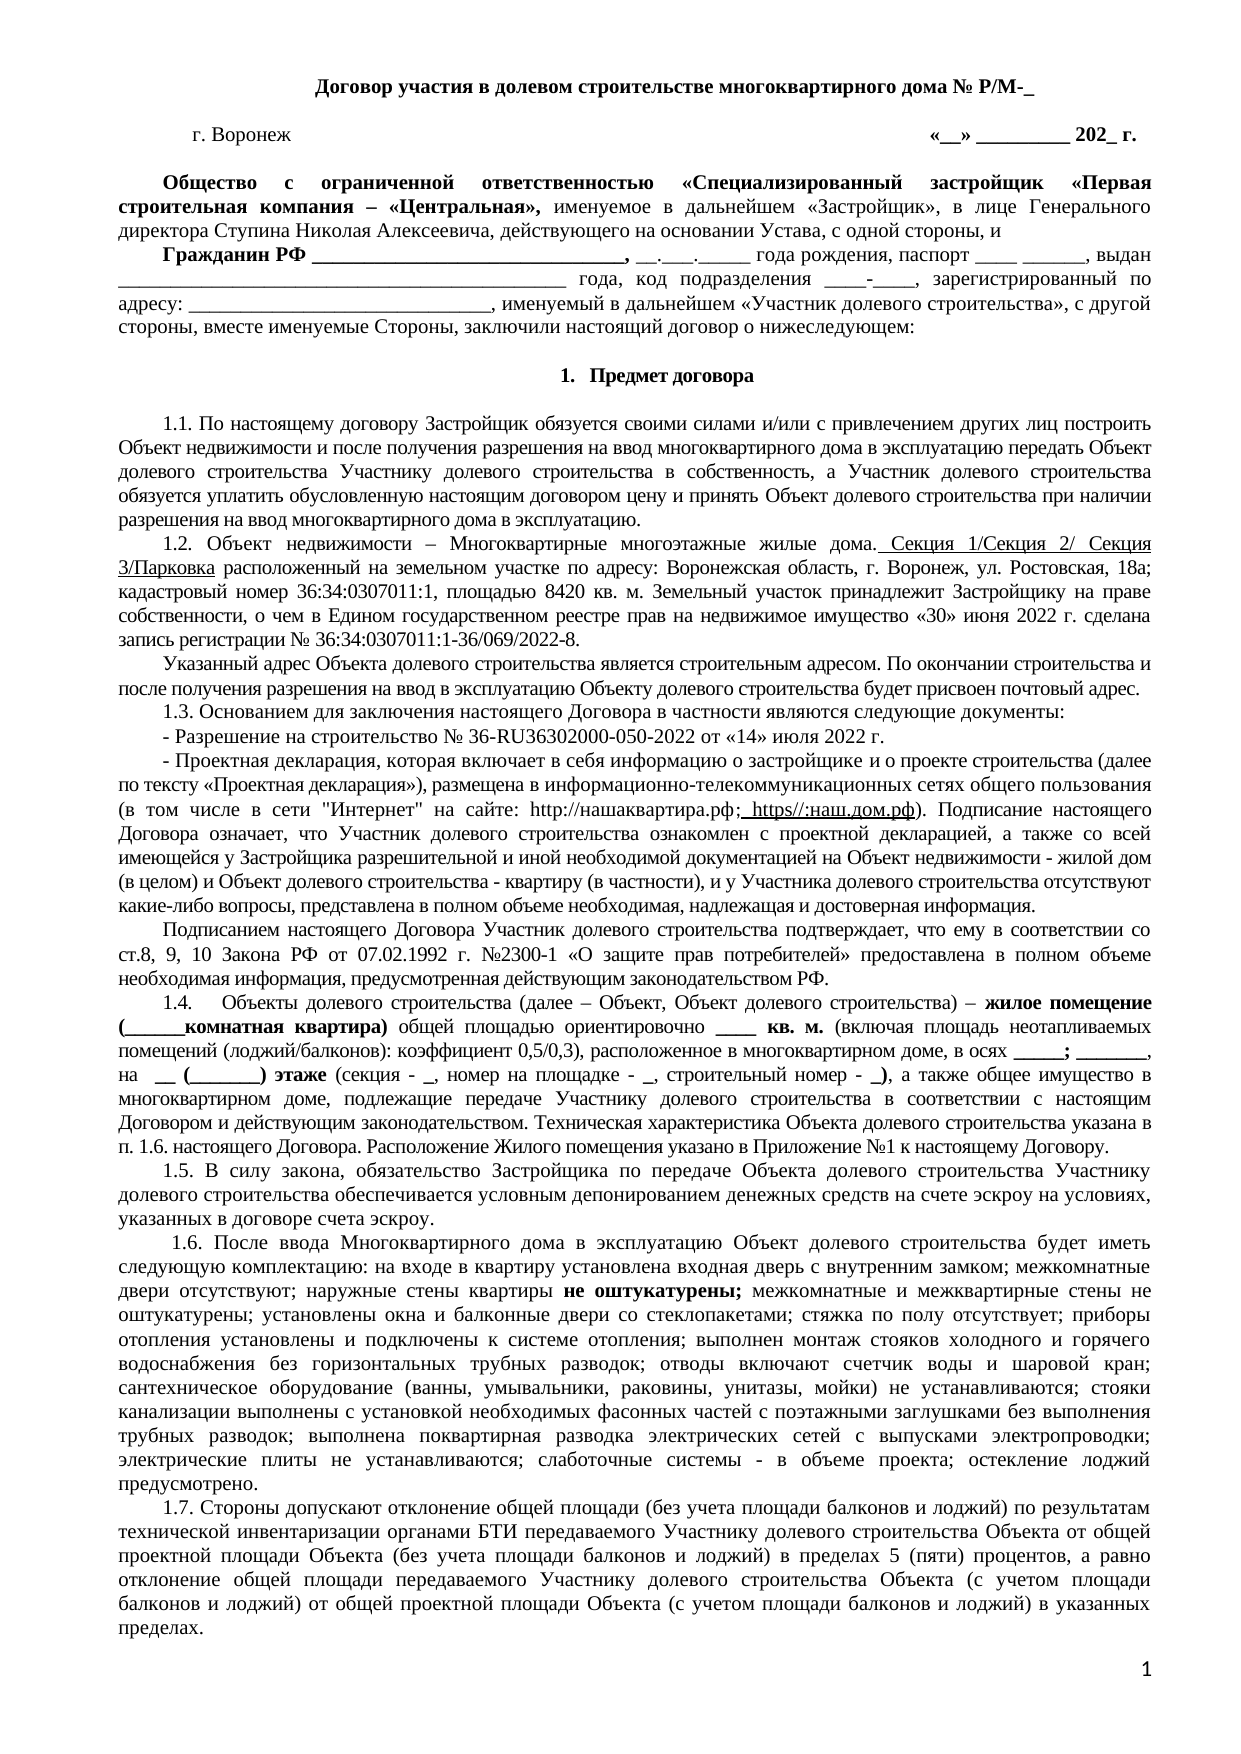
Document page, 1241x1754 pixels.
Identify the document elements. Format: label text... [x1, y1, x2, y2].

text 1.7. Стороны допускают отклонение общей площади (без учета площади балконов и лоджий) по результатам технической инвентаризации органами БТИ передаваемого Участнику долевого строительства Объекта от общей проектной площади Объекта (без учета площади балконов и лоджий) в пределах 5 (пяти) процентов, а равно отклонение общей площади передаваемого Участнику долевого строительства Объекта (с учетом площади балконов и лоджий) от общей проектной площади Объекта (с учетом площади балконов и лоджий) в указанных пределах. [118, 1495, 1152, 1639]
text Гражданин РФ ______________________________, __.___._____ года рождения, паспорт ____ ______, выдан ___________________________________________ года, код подразделения ____-____, зарегистрированный по адресу: _____________________________, именуемый в дальнейшем «Участник долевого строительства», с другой стороны, вместе именуемые Стороны, заключили настоящий договор о нижеследующем: [118, 242, 1152, 338]
text Договор участия в долевом строительстве многоквартирного дома № Р/М-_ [118, 74, 1152, 98]
text Общество с ограниченной ответственностью «Специализированный застройщик «Первая строительная компания – «Центральная», именуемое в дальнейшем «Застройщик», в лице Генерального директора Ступина Николая Алексеевича, действующего на основании Устава, с одной стороны, и [118, 170, 1152, 242]
list Объекты долевого строительства (далее – Объект, Объект долевого строительства) – жилое помещение (______комнатная квартира) общей площадью ориентировочно ____ кв. м. (включая площадь неотапливаемых помещений (лоджий/балконов): коэффициент 0,5/0,3), расположенное в многоквартирном доме, в осях _____; _______, на __ (_______) этаже (секция - _, номер на площадке - _, строительный номер - _), а также общее имущество в многоквартирном доме, подлежащие передаче Участнику долевого строительства в соответствии с настоящим Договором и действующим законодательством. Техническая характеристика Объекта долевого строительства указана в п. 1.6. настоящего Договора. Расположение Жилого помещения указано в Приложение №1 к настоящему Договору. [118, 989, 1152, 1158]
text - Проектная декларация, которая включает в себя информацию о застройщике и о проекте строительства (далее по тексту «Проектная декларация»), размещена в информационно-телекоммуникационных сетях общего пользования (в том числе в сети "Интернет" на сайте: http://нашаквартира.рф; https//:наш.дом.рф). Подписание настоящего Договора означает, что Участник долевого строительства ознакомлен с проектной декларацией, а также со всей имеющейся у Застройщика разрешительной и иной необходимой документацией на Объект недвижимости - жилой дом (в целом) и Объект долевого строительства - квартиру (в частности), и у Участника долевого строительства отсутствуют какие-либо вопросы, представлена в полном объеме необходимая, надлежащая и достоверная информация. [118, 748, 1152, 917]
text 1.5. В силу закона, обязательство Застройщика по передаче Объекта долевого строительства Участнику долевого строительства обеспечивается условным депонированием денежных средств на счете эскроу на условиях, указанных в договоре счета эскроу. [118, 1158, 1152, 1230]
text Указанный адрес Объекта долевого строительства является строительным адресом. По окончании строительства и после получения разрешения на ввод в эксплуатацию Объекту долевого строительства будет присвоен почтовый адрес. [118, 651, 1152, 699]
text 1.3. Основанием для заключения настоящего Договора в частности являются следующие документы: [118, 699, 1152, 723]
text - Разрешение на строительство № 36-RU36302000-050-2022 от «14» июля 2022 г. [118, 723, 1152, 748]
text 1.1. По настоящему договору Застройщик обязуется своими силами и/или с привлечением других лиц построить Объект недвижимости и после получения разрешения на ввод многоквартирного дома в эксплуатацию передать Объект долевого строительства Участнику долевого строительства в собственность, а Участник долевого строительства обязуется уплатить обусловленную настоящим договором цену и принять Объект долевого строительства при наличии разрешения на ввод многоквартирного дома в эксплуатацию. [118, 411, 1152, 531]
text г. Воронеж «__» _________ 202_ г. [118, 122, 1152, 146]
text 1.6. После ввода Многоквартирного дома в эксплуатацию Объект долевого строительства будет иметь следующую комплектацию: на входе в квартиру установлена входная дверь с внутренним замком; межкомнатные двери отсутствуют; наружные стены квартиры не оштукатурены; межкомнатные и межквартирные стены не оштукатурены; установлены окна и балконные двери со стеклопакетами; стяжка по полу отсутствует; приборы отопления установлены и подключены к системе отопления; выполнен монтаж стояков холодного и горячего водоснабжения без горизонтальных трубных разводок; отводы включают счетчик воды и шаровой кран; сантехническое оборудование (ванны, умывальники, раковины, унитазы, мойки) не устанавливаются; стояки канализации выполнены с установкой необходимых фасонных частей с поэтажными заглушками без выполнения трубных разводок; выполнена поквартирная разводка электрических сетей с выпусками электропроводки; электрические плиты не устанавливаются; слаботочные системы - в объеме проекта; остекление лоджий предусмотрено. [118, 1230, 1152, 1495]
text 1.2. Объект недвижимости – Многоквартирные многоэтажные жилые дома. Секция 1/Секция 2/ Секция 3/Парковка расположенный на земельном участке по адресу: Воронежская область, г. Воронеж, ул. Ростовская, 18а; кадастровый номер 36:34:0307011:1, площадью 8420 кв. м. Земельный участок принадлежит Застройщику на праве собственности, о чем в Едином государственном реестре прав на недвижимое имущество «30» июня 2022 г. сделана запись регистрации № 36:34:0307011:1-36/069/2022-8. [118, 531, 1152, 651]
list Предмет договора [118, 363, 1152, 387]
text Подписанием настоящего Договора Участник долевого строительства подтверждает, что ему в соответствии со ст.8, 9, 10 Закона РФ от 07.02.1992 г. №2300-1 «О защите прав потребителей» предоставлена в полном объеме необходимая информация, предусмотренная действующим законодательством РФ. [118, 917, 1152, 989]
